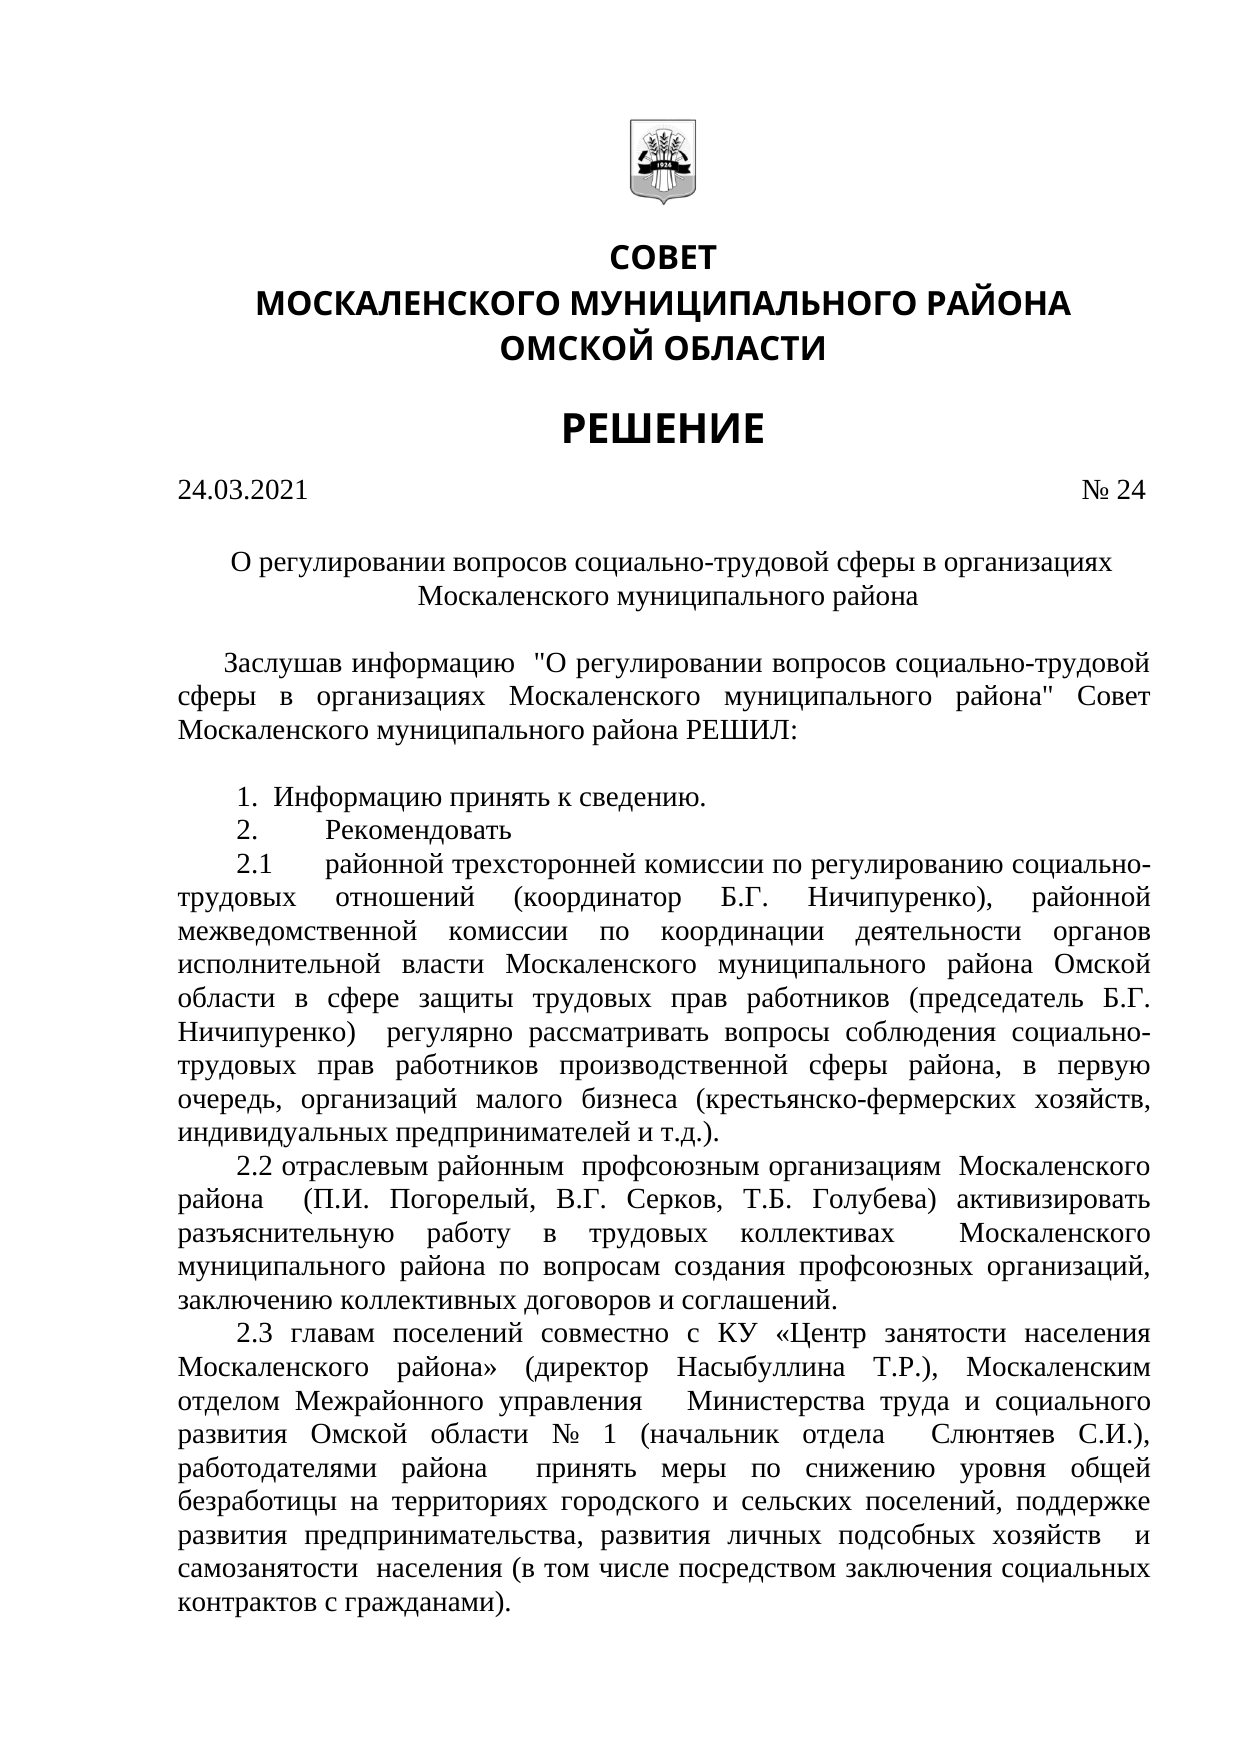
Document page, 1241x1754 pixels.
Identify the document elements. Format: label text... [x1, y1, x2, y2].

list районной трехсторонней комиссии по регулированию социально-трудовых отношений (координатор Б.Г. Ничипуренко), районной межведомственной комиссии по координации деятельности органов исполнительной власти Москаленского муниципального района Омской области в сфере защиты трудовых прав работников (председатель Б.Г. Ничипуренко) регулярно рассматривать вопросы соблюдения социально-трудовых прав работников производственной сферы района, в первую очередь, организаций малого бизнеса (крестьянско-фермерских хозяйств, индивидуальных предпринимателей и т.д.). [177, 846, 1152, 1148]
text 2.3 главам поселений совместно с КУ «Центр занятости населения Москаленского района» (директор Насыбуллина Т.Р.), Москаленским отделом Межрайонного управления Министерства труда и социального развития Омской области № 1 (начальник отдела Слюнтяев С.И.), работодателями района принять меры по снижению уровня общей безработицы на территориях городского и сельских поселений, поддержке развития предпринимательства, развития личных подсобных хозяйств и самозанятости населения (в том числе посредством заключения социальных контрактов с гражданами). [177, 1316, 1152, 1617]
text СОВЕТ [177, 234, 1149, 279]
text 24.03.2021 № 24 [177, 472, 1152, 506]
text МОСКАЛЕНСКОГО МУНИЦИПАЛЬНОГО РАЙОНА [177, 279, 1149, 325]
text Заслушав информацию "О регулировании вопросов социально-трудовой сферы в организациях Москаленского муниципального района" Совет Москаленского муниципального района РЕШИЛ: [177, 645, 1152, 745]
text Москаленского муниципального района [177, 578, 1152, 611]
text РЕШЕНИЕ [177, 399, 1149, 455]
text ОМСКОЙ ОБЛАСТИ [177, 325, 1149, 370]
picture [629, 118, 697, 206]
list Информацию принять к сведению. [177, 779, 1152, 812]
list Рекомендовать [177, 812, 1152, 846]
text О регулировании вопросов социально-трудовой сферы в организациях [177, 544, 1152, 578]
text 2.2 отраслевым районным профсоюзным организациям Москаленского района (П.И. Погорелый, В.Г. Серков, Т.Б. Голубева) активизировать разъяснительную работу в трудовых коллективах Москаленского муниципального района по вопросам создания профсоюзных организаций, заключению коллективных договоров и соглашений. [177, 1148, 1152, 1316]
